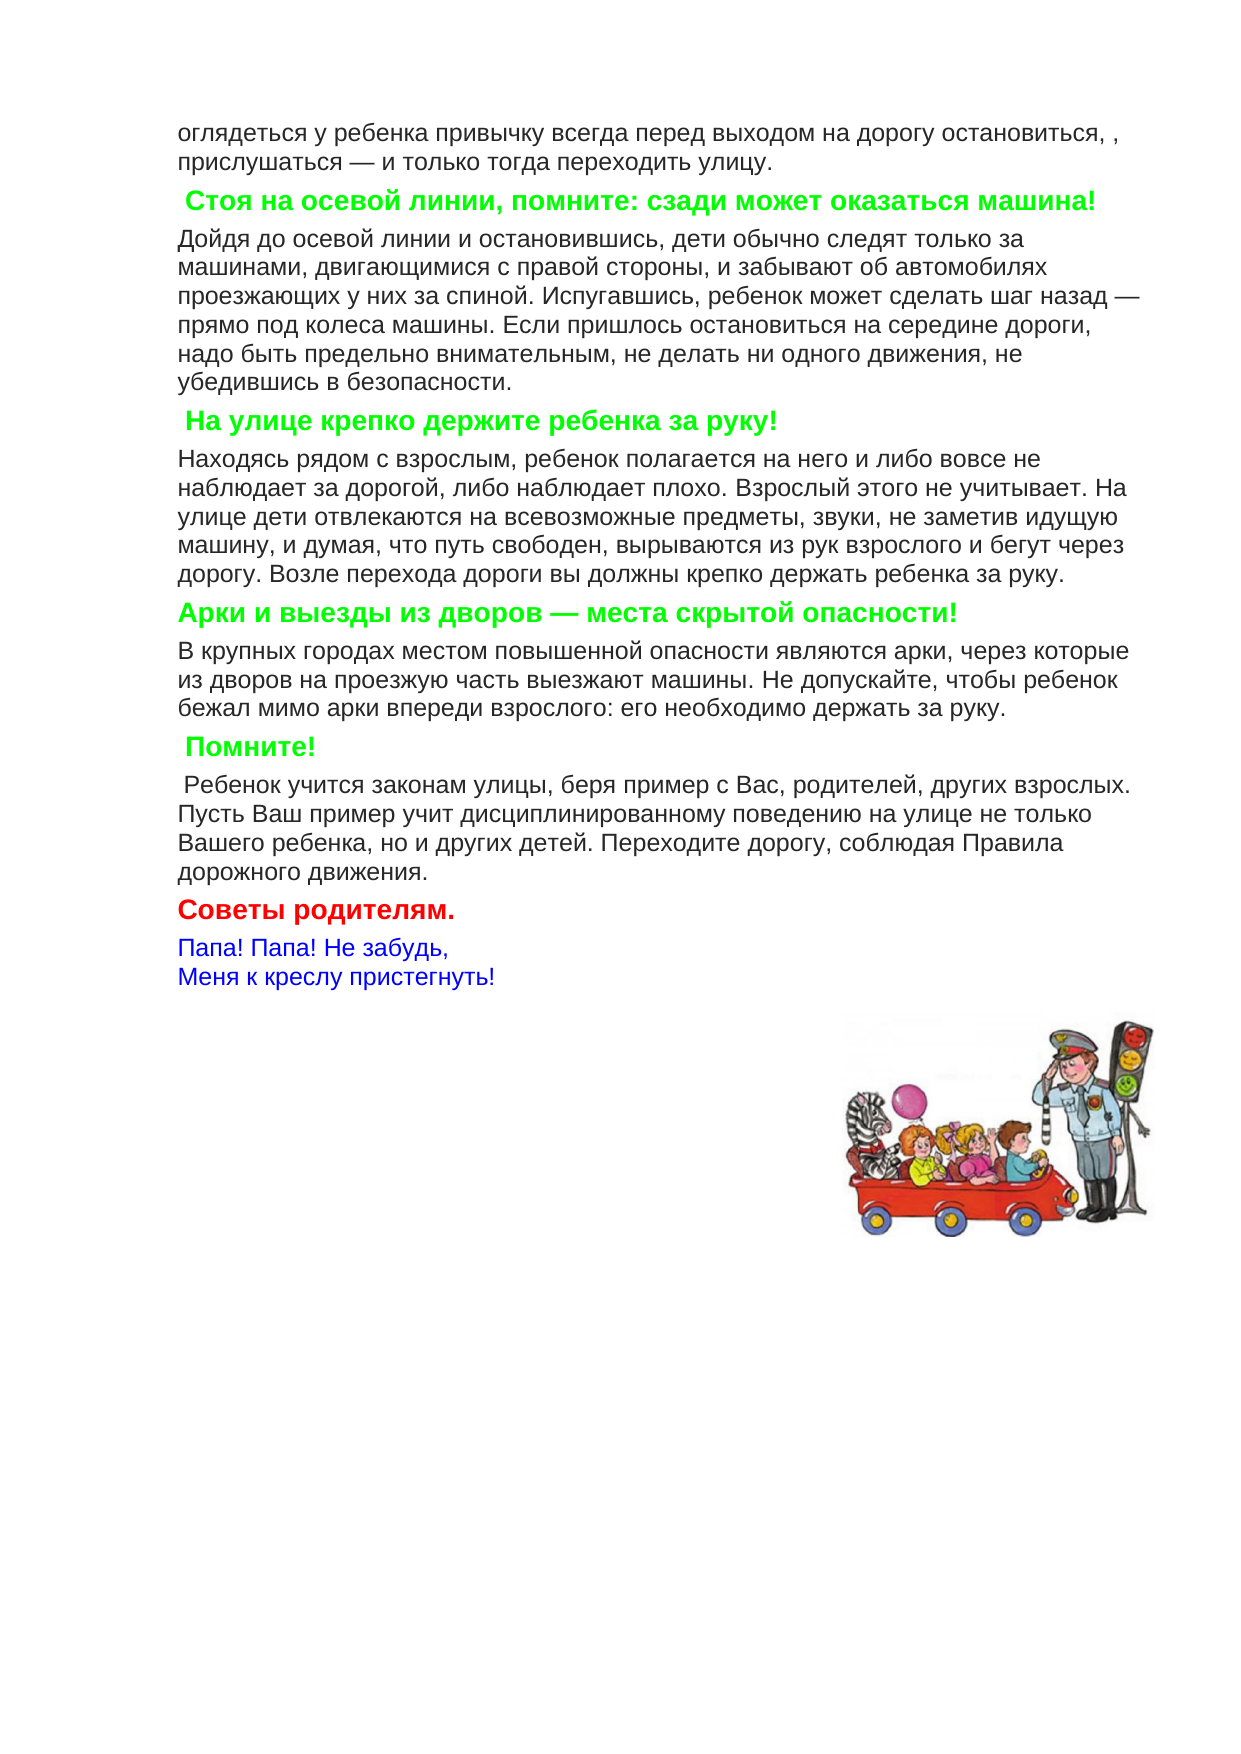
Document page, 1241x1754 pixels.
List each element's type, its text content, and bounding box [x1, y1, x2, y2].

picture [842, 1011, 1155, 1237]
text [177, 118, 1152, 176]
text На улице крепко держите ребенка за руку! [177, 404, 1152, 436]
text Советы родителям. [177, 893, 1152, 925]
text Арки и выезды из дворов — места скрытой опасности! [177, 596, 1152, 628]
text Папа! Папа! Не забудь, Меня к креслу пристегнуть! [177, 933, 1152, 991]
text Находясь рядом с взрослым, ребенок полагается на него и либо вовсе не наблюдает за дорогой, либо наблюдает плохо. Взрослый этого не учитывает. На улице дети отвлекаются на всевозможные предметы, звуки, не заметив идущую машину, и думая, что путь свободен, вырываются из рук взрослого и бегут через дорогу. Возле перехода дороги вы должны крепко держать ребенка за руку. [177, 444, 1152, 588]
text Стоя на осевой линии, помните: сзади может оказаться машина! [177, 183, 1152, 216]
text Помните! [177, 730, 1152, 762]
text Ребенок учится законам улицы, беря пример с Вас, родителей, других взрослых. Пусть Ваш пример учит дисциплинированному поведению на улице не только Вашего ребенка, но и других детей. Переходите дорогу, соблюдая Правила дорожного движения. [177, 770, 1152, 885]
text Дойдя до осевой линии и остановившись, дети обычно следят только за машинами, двигающимися с правой стороны, и забывают об автомобилях проезжающих у них за спиной. Испугавшись, ребенок может сделать шаг назад — прямо под колеса машины. Если пришлось остановиться на середине дороги, надо быть предельно внимательным, не делать ни одного движения, не убедившись в безопасности. [177, 224, 1152, 396]
text В крупных городах местом повышенной опасности являются арки, через которые из дворов на проезжую часть выезжают машины. Не допускайте, чтобы ребенок бежал мимо арки впереди взрослого: его необходимо держать за руку. [177, 636, 1152, 722]
